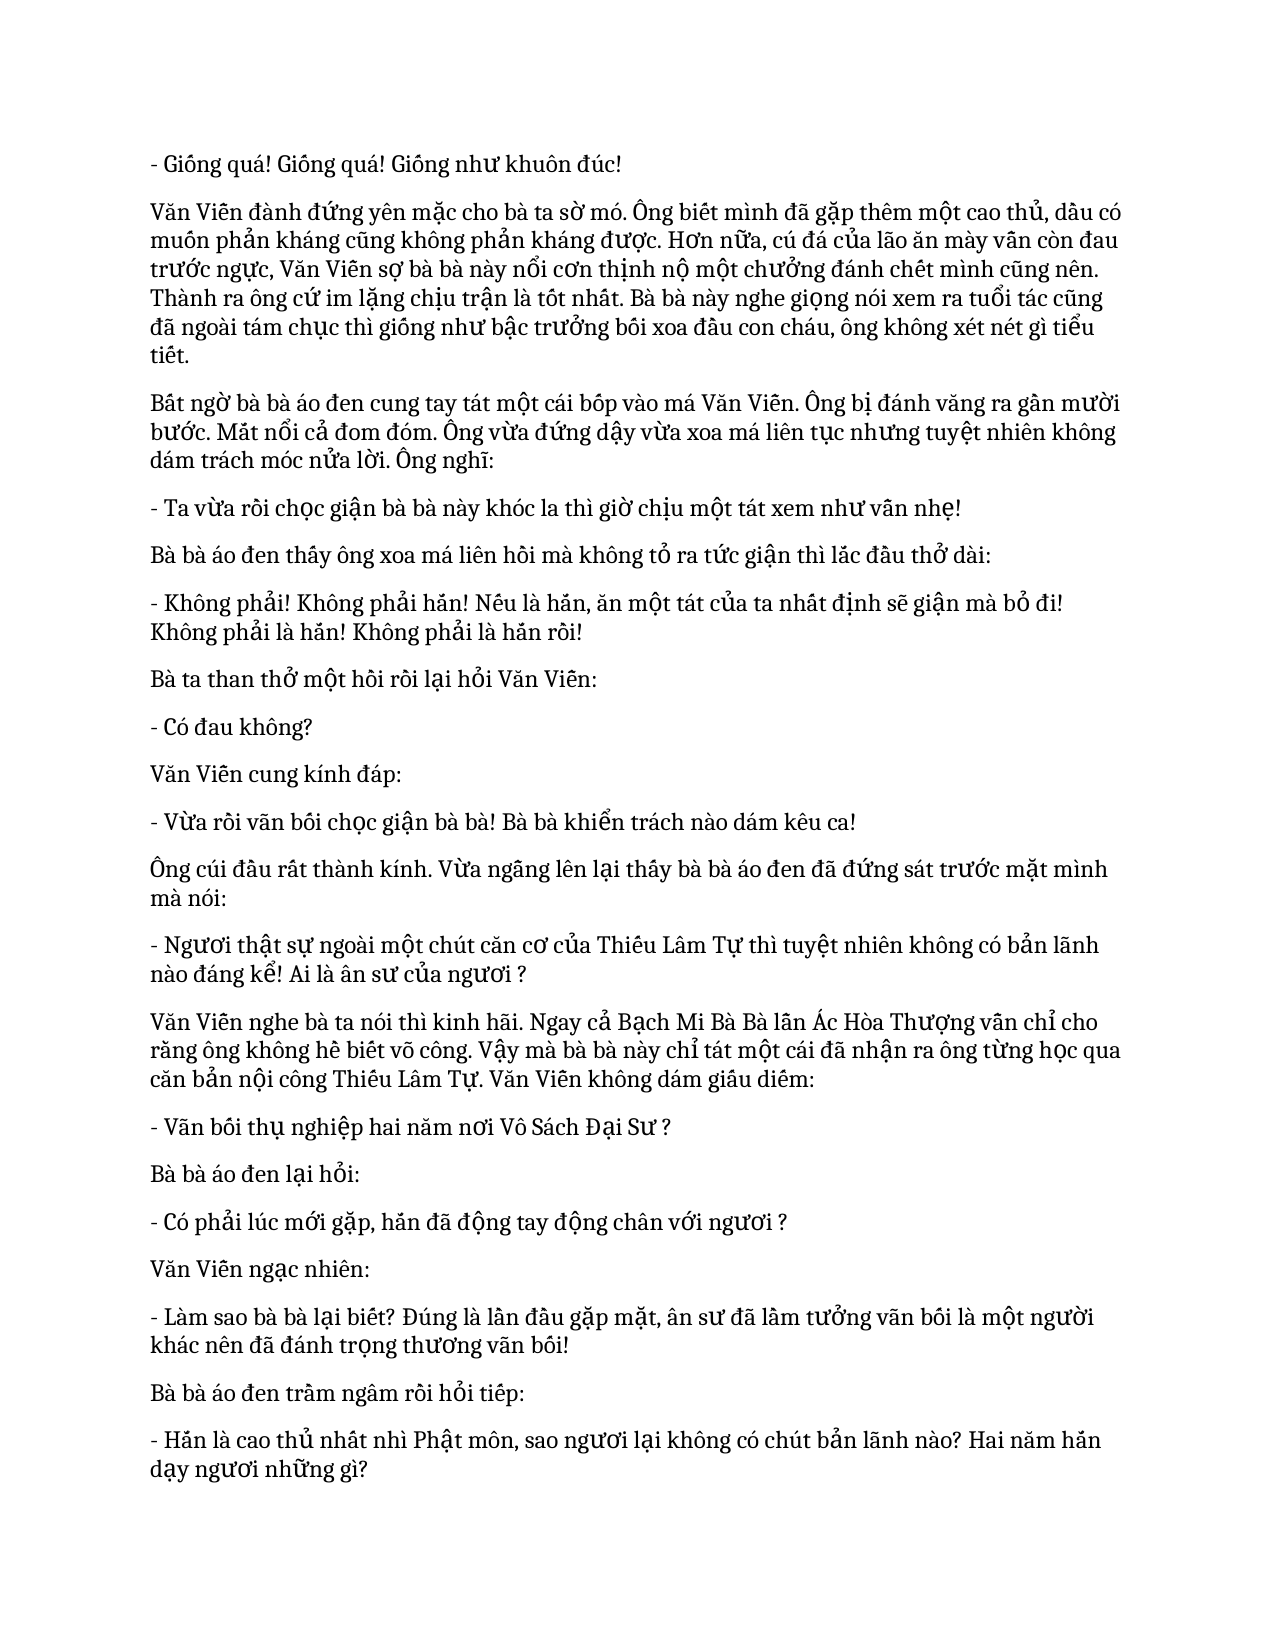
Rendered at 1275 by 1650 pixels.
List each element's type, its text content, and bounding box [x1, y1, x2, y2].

text - Ta vừa rồi chọc giận bà bà này khóc la thì giờ chịu một tát xem như vẫn nhẹ! [150, 494, 1125, 522]
text - Có phải lúc mới gặp, hắn đã động tay động chân với ngươi ? [150, 1207, 1125, 1236]
text Văn Viễn cung kính đáp: [150, 760, 1125, 789]
text Bất ngờ bà bà áo đen cung tay tát một cái bốp vào má Văn Viễn. Ông bị đánh văng ra gần mười bước. Mắt nổi cả đom đóm. Ông vừa đứng dậy vừa xoa má liên tục nhưng tuyệt nhiên không dám trách móc nửa lời. Ông nghĩ: [150, 389, 1125, 475]
text - Giống quá! Giống quá! Giống như khuôn đúc! [150, 150, 1125, 179]
text Bà bà áo đen lại hỏi: [150, 1160, 1125, 1189]
text Ông cúi đầu rất thành kính. Vừa ngẫng lên lại thấy bà bà áo đen đã đứng sát trước mặt mình mà nói: [150, 855, 1125, 912]
text - Làm sao bà bà lại biết? Đúng là lần đầu gặp mặt, ân sư đã lầm tưởng vãn bối là một người khác nên đã đánh trọng thương vãn bối! [150, 1302, 1125, 1360]
text - Có đau không? [150, 712, 1125, 741]
text Bà bà áo đen thấy ông xoa má liên hồi mà không tỏ ra tức giận thì lắc đầu thở dài: [150, 541, 1125, 570]
text - Không phải! Không phải hắn! Nếu là hắn, ăn một tát của ta nhất định sẽ giận mà bỏ đi! Không phải là hắn! Không phải là hắn rồi! [150, 589, 1125, 646]
text - Ngươi thật sự ngoài một chút căn cơ của Thiếu Lâm Tự thì tuyệt nhiên không có bản lãnh nào đáng kể! Ai là ân sư của ngươi ? [150, 931, 1125, 989]
text - Vừa rồi vãn bối chọc giận bà bà! Bà bà khiển trách nào dám kêu ca! [150, 807, 1125, 836]
text Văn Viễn nghe bà ta nói thì kinh hãi. Ngay cả Bạch Mi Bà Bà lẫn Ác Hòa Thượng vẫn chỉ cho rằng ông không hề biết võ công. Vậy mà bà bà này chỉ tát một cái đã nhận ra ông từng học qua căn bản nội công Thiếu Lâm Tự. Văn Viễn không dám giấu diếm: [150, 1007, 1125, 1094]
text - Vãn bối thụ nghiệp hai năm nơi Vô Sách Đại Sư ? [150, 1112, 1125, 1141]
text Bà ta than thở một hồi rồi lại hỏi Văn Viễn: [150, 665, 1125, 694]
text Bà bà áo đen trầm ngâm rồi hỏi tiếp: [150, 1379, 1125, 1407]
text - Hắn là cao thủ nhất nhì Phật môn, sao ngươi lại không có chút bản lãnh nào? Hai năm hắn dạy ngươi những gì? [150, 1426, 1125, 1484]
text Văn Viễn đành đứng yên mặc cho bà ta sờ mó. Ông biết mình đã gặp thêm một cao thủ, dầu có muốn phản kháng cũng không phản kháng được. Hơn nữa, cú đá của lão ăn mày vẫn còn đau trước ngực, Văn Viễn sợ bà bà này nổi cơn thịnh nộ một chưởng đánh chết mình cũng nên. Thành ra ông cứ im lặng chịu trận là tốt nhất. Bà bà này nghe giọng nói xem ra tuổi tác cũng đã ngoài tám chục thì giống như bậc trưởng bối xoa đầu con cháu, ông không xét nét gì tiểu tiết. [150, 197, 1125, 370]
text Văn Viễn ngạc nhiên: [150, 1255, 1125, 1284]
